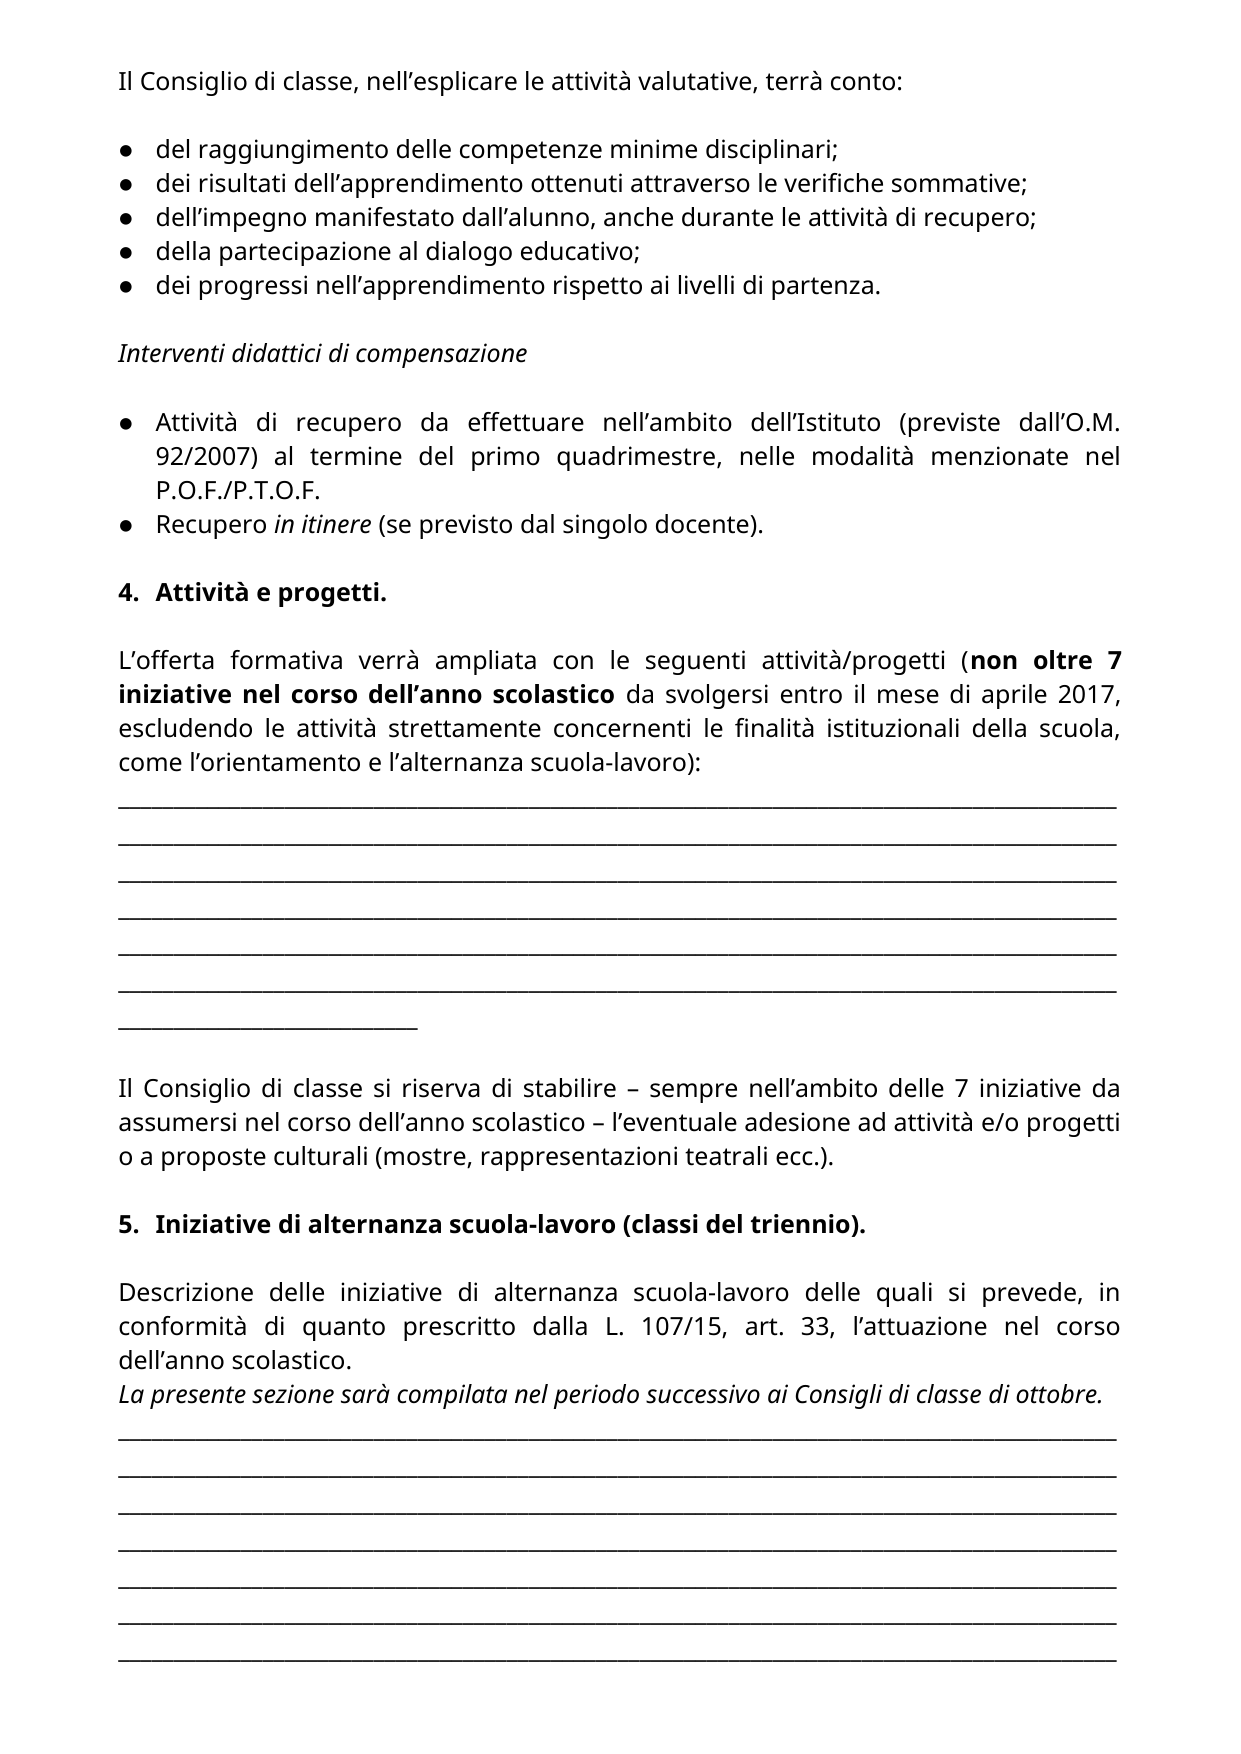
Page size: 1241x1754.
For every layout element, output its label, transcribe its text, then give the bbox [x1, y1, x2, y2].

list dell’impegno manifestato dall’alunno, anche durante le attività di recupero; [118, 200, 1122, 234]
text Il Consiglio di classe si riserva di stabilire – sempre nell’ambito delle 7 iniziative da assumersi nel corso dell’anno scolastico – l’eventuale adesione ad attività e/o progetti o a proposte culturali (mostre, rappresentazioni teatrali ecc.). [118, 1070, 1122, 1173]
list Recupero in itinere (se previsto dal singolo docente). [118, 506, 1122, 541]
list Attività di recupero da effettuare nell’ambito dell’Istituto (previste dall’O.M. 92/2007) al termine del primo quadrimestre, nelle modalità menzionate nel P.O.F./P.T.O.F. [118, 404, 1122, 506]
list dei risultati dell’apprendimento ottenuti attraverso le verifiche sommative; [118, 166, 1122, 200]
list della partecipazione al dialogo educativo; [118, 234, 1122, 268]
list del raggiungimento delle competenze minime disciplinari; [118, 132, 1122, 166]
text 4. Attività e progetti. [118, 574, 1122, 609]
list dei progressi nell’apprendimento rispetto ai livelli di partenza. [118, 268, 1122, 302]
text Interventi didattici di compensazione [118, 336, 1122, 370]
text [118, 1411, 1122, 1666]
text Descrizione delle iniziative di alternanza scuola-lavoro delle quali si prevede, in conformità di quanto prescritto dalla L. 107/15, art. 33, l’attuazione nel corso dell’anno scolastico. [118, 1275, 1122, 1377]
text 5. Iniziative di alternanza scuola-lavoro (classi del triennio). [118, 1207, 1122, 1241]
text L’offerta formativa verrà ampliata con le seguenti attività/progetti (non oltre 7 iniziative nel corso dell’anno scolastico da svolgersi entro il mese di aprile 2017, escludendo le attività strettamente concernenti le finalità istituzionali della scuola, come l’orientamento e l’alternanza scuola-lavoro): [118, 643, 1122, 779]
text _______________________________________________________________________________________________________________________________________________________________________________________________________________________________________________________________________________________________________________________________________________________________________________________________________________________________________________________________________________________________________________________________________________________________________________________ [118, 779, 1122, 1034]
text Il Consiglio di classe, nell’esplicare le attività valutative, terrà conto: [118, 64, 1122, 98]
text La presente sezione sarà compilata nel periodo successivo ai Consigli di classe di ottobre. [118, 1377, 1122, 1411]
